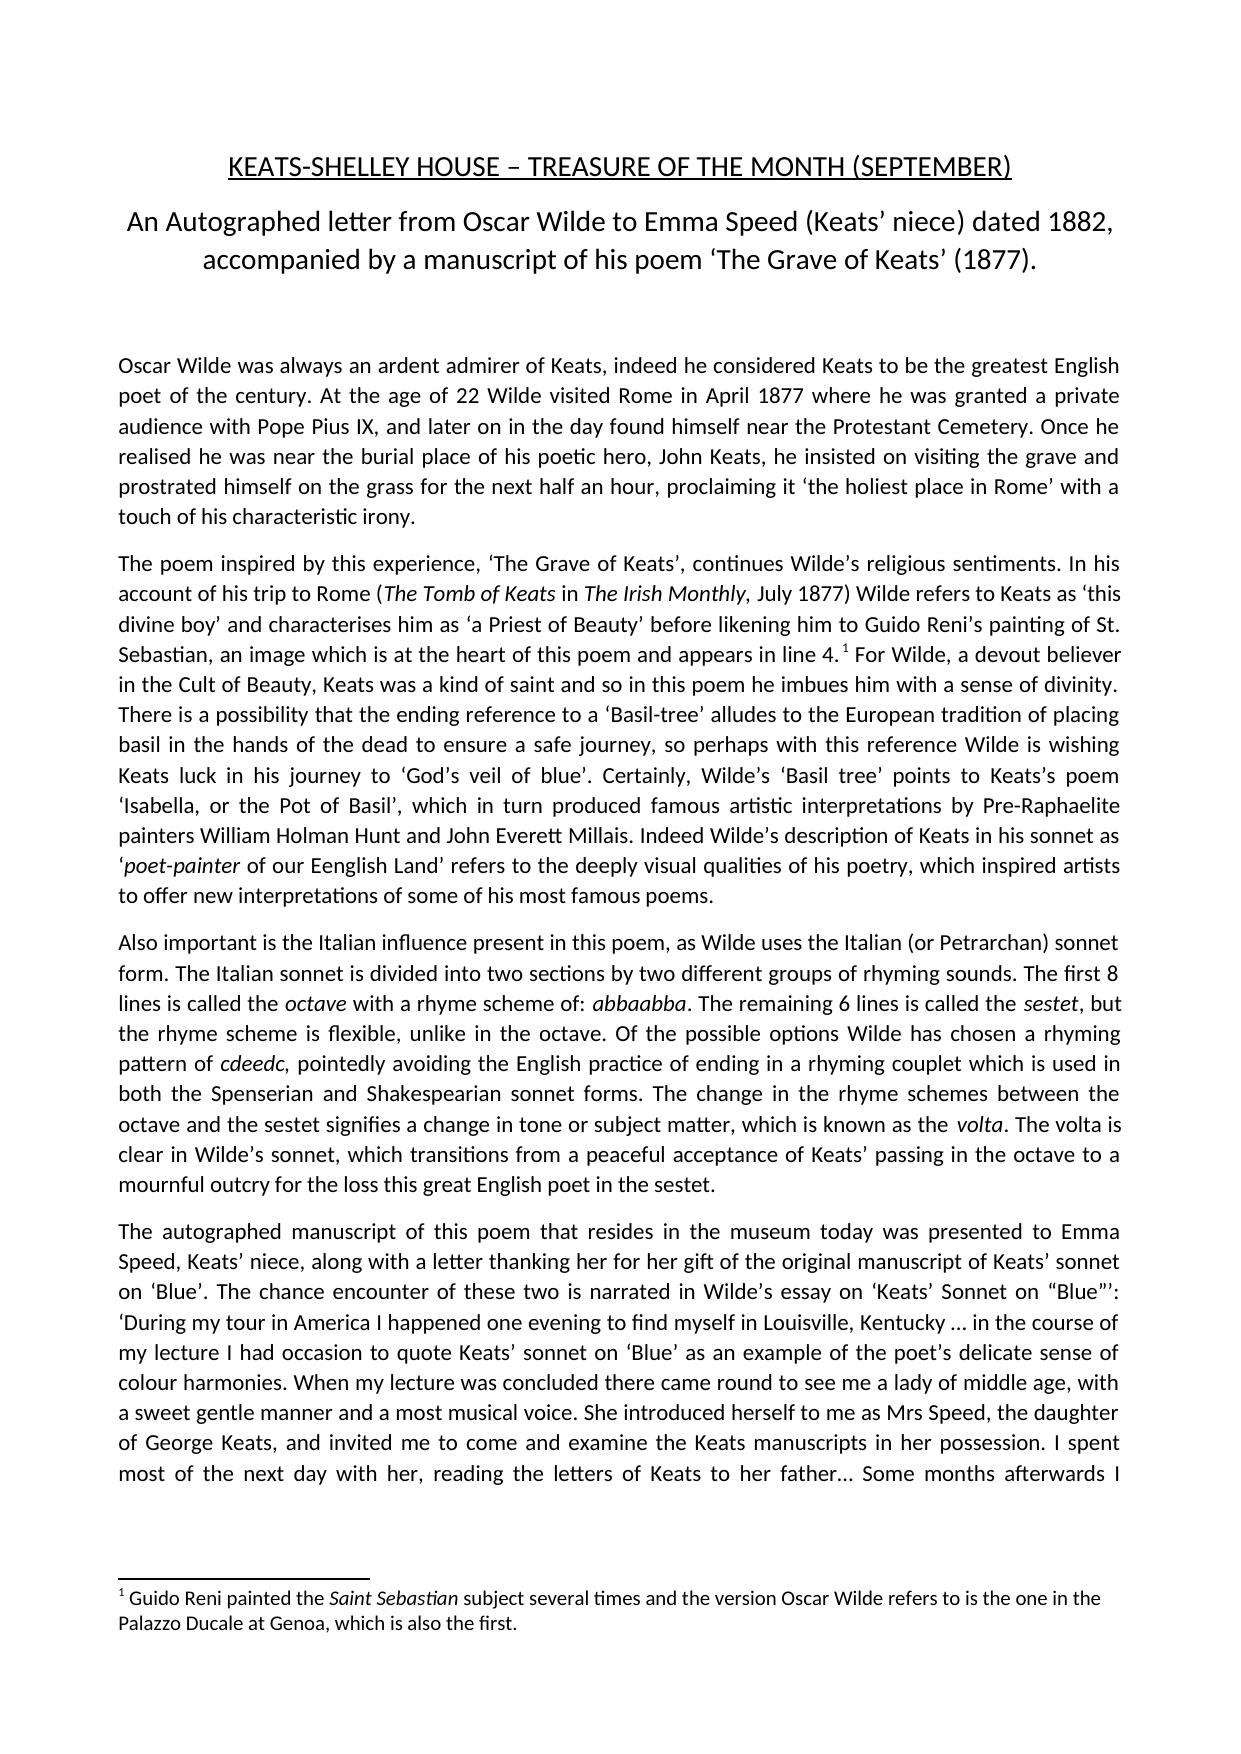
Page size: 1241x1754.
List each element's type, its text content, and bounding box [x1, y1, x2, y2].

text Oscar Wilde was always an ardent admirer of Keats, indeed he considered Keats to be the greatest English poet of the century. At the age of 22 Wilde visited in April 1877 where he was granted a private audience with Pope Pius IX, and later on in the day found himself near the . Once he realised he was near the burial place of his poetic hero, John Keats, he insisted on visiting the grave and prostrated himself on the grass for the next half an hour, proclaiming it ‘the holiest place in Rome’ with a touch of his characteristic irony. [118, 351, 1122, 530]
text KEATS-SHELLEY HOUSE – TREASURE OF THE MONTH (SEPTEMBER) [118, 148, 1122, 183]
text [118, 1217, 1122, 1487]
text An Autographed letter from Oscar Wilde to Emma Speed (Keats’ niece) dated 1882, accompanied by a manuscript of his poem ‘The Grave of Keats’ (1877). [118, 203, 1122, 277]
text The poem inspired by this experience, ‘The Grave of Keats’, continues Wilde’s religious sentiments. In his account of his trip to Rome (The Tomb of Keats in The Irish Monthly, July 1877) Wilde refers to Keats as ‘this divine boy’ and characterises him as ‘a Priest of Beauty’ before likening him to Guido Reni’s painting of St. Sebastian, an image which is at the heart of this poem and appears in line 4. For Wilde, a devout believer in the Cult of Beauty, Keats was a kind of saint and so in this poem he imbues him with a sense of divinity. There is a possibility that the ending reference to a ‘Basil-tree’ alludes to the European tradition of placing basil in the hands of the dead to ensure a safe journey, so perhaps with this reference Wilde is wishing Keats luck in his journey to ‘God’s veil of blue’. Certainly, Wilde’s ‘Basil tree’ points to Keats’s poem ‘Isabella, or the Pot of Basil’, which in turn produced famous artistic interpretations by Pre-Raphaelite painters William Holman Hunt and John Everett Millais. Indeed Wilde’s description of Keats in his sonnet as ‘poet-painter of our ’ refers to the deeply visual qualities of his poetry, which inspired artists to offer new interpretations of some of his most famous poems. [118, 549, 1122, 909]
text Also important is the Italian influence present in this poem, as Wilde uses the Italian (or Petrarchan) sonnet form. The Italian sonnet is divided into two sections by two different groups of rhyming sounds. The first 8 lines is called the octave with a rhyme scheme of: abbaabba. The remaining 6 lines is called the sestet, but the rhyme scheme is flexible, unlike in the octave. Of the possible options Wilde has chosen a rhyming pattern of cdeedc, pointedly avoiding the English practice of ending in a rhyming couplet which is used in both the Spenserian and Shakespearian sonnet forms. The change in the rhyme schemes between the octave and the sestet signifies a change in tone or subject matter, which is known as the . The is clear in Wilde’s sonnet, which transitions from a peaceful acceptance of Keats’ passing in the octave to a mournful outcry for the loss this great English poet in the sestet. [118, 928, 1122, 1198]
